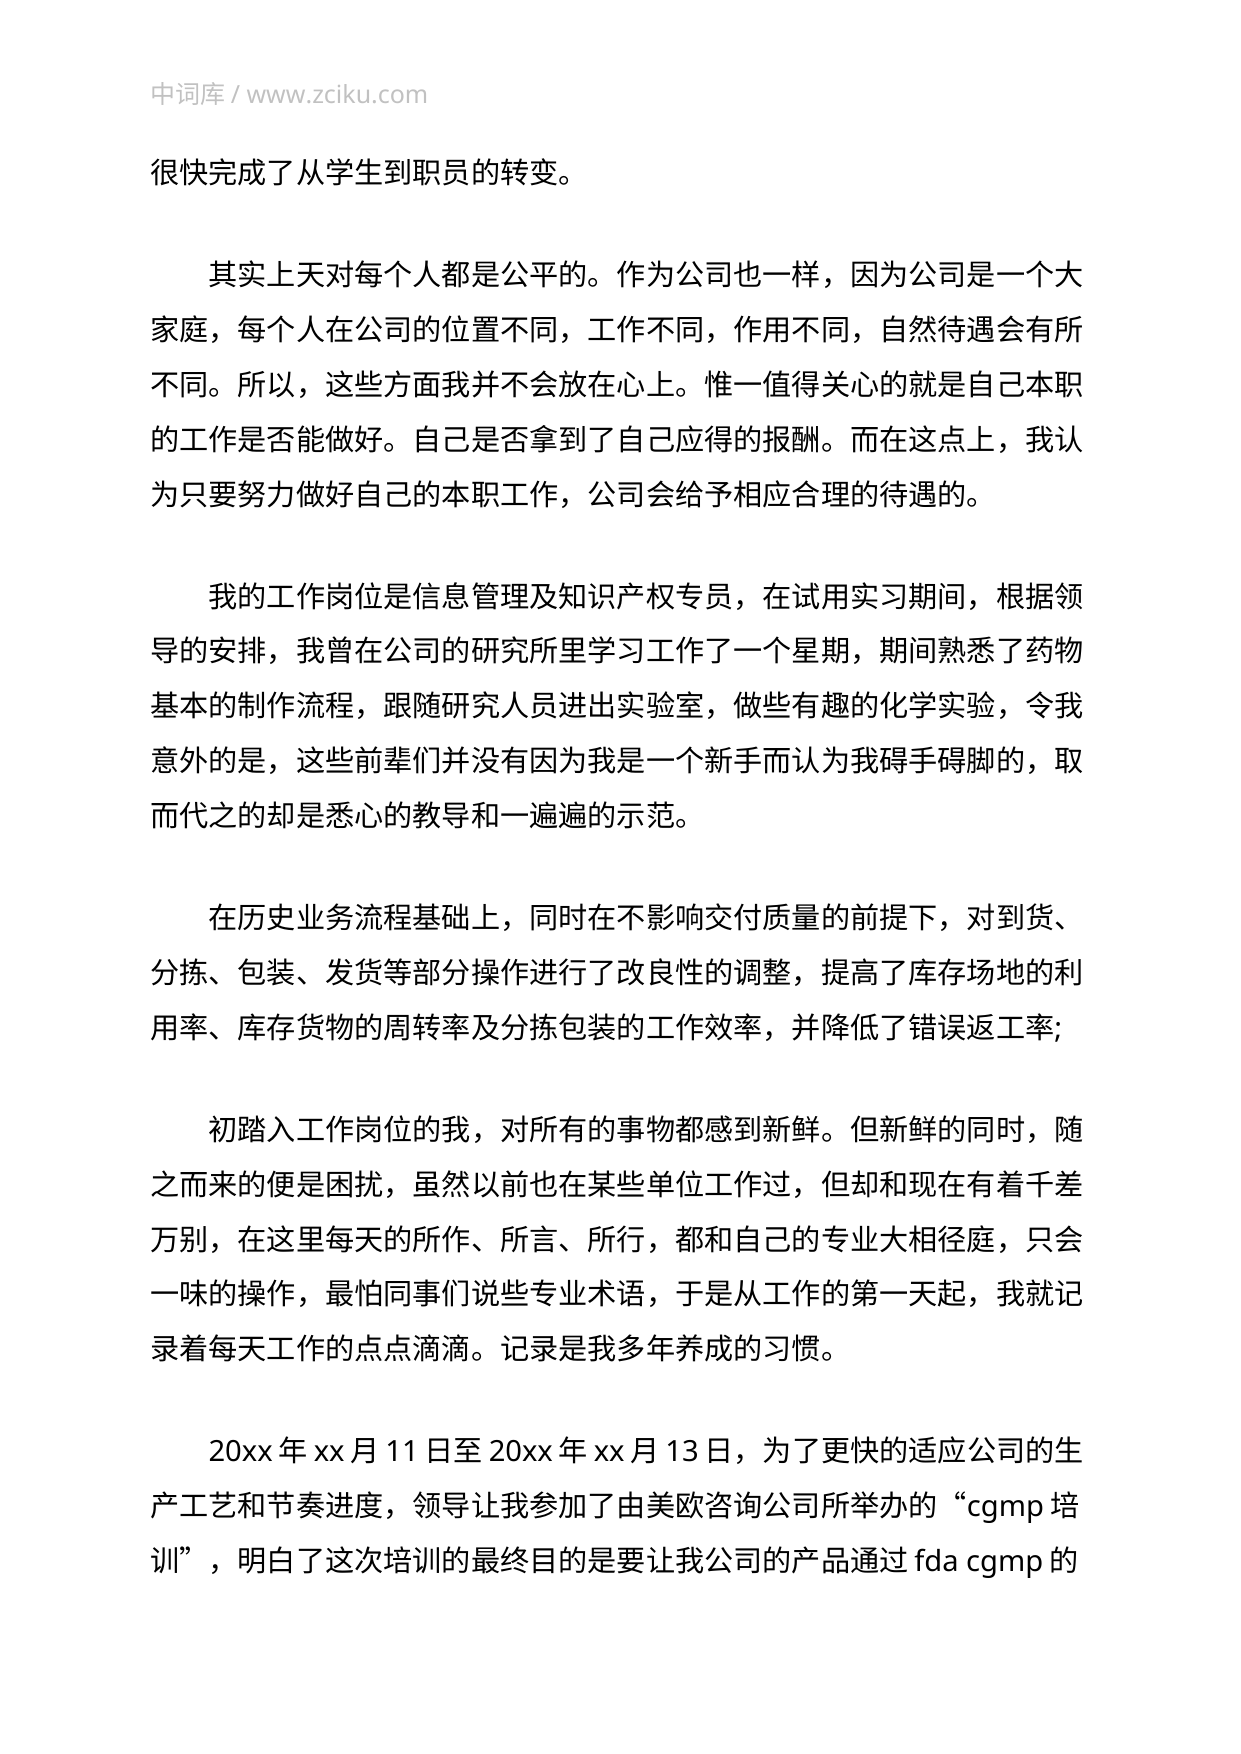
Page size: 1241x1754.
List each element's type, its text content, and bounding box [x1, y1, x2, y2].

text 其实上天对每个人都是公平的。作为公司也一样，因为公司是一个大家庭，每个人在公司的位置不同，工作不同，作用不同，自然待遇会有所不同。所以，这些方面我并不会放在心上。惟一值得关心的就是自己本职的工作是否能做好。自己是否拿到了自己应得的报酬。而在这点上，我认为只要努力做好自己的本职工作，公司会给予相应合理的待遇的。 [150, 252, 1090, 514]
text 在历史业务流程基础上，同时在不影响交付质量的前提下，对到货、分拣、包装、发货等部分操作进行了改良性的调整，提高了库存场地的利用率、库存货物的周转率及分拣包装的工作效率，并降低了错误返工率; [150, 894, 1090, 1047]
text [150, 1428, 1090, 1580]
text 我的工作岗位是信息管理及知识产权专员，在试用实习期间，根据领导的安排，我曾在公司的研究所里学习工作了一个星期，期间熟悉了药物基本的制作流程，跟随研究人员进出实验室，做些有趣的化学实验，令我意外的是，这些前辈们并没有因为我是一个新手而认为我碍手碍脚的，取而代之的却是悉心的教导和一遍遍的示范。 [150, 573, 1090, 835]
text 初踏入工作岗位的我，对所有的事物都感到新鲜。但新鲜的同时，随之而来的便是困扰，虽然以前也在某些单位工作过，但却和现在有着千差万别，在这里每天的所作、所言、所行，都和自己的专业大相径庭，只会一味的操作，最怕同事们说些专业术语，于是从工作的第一天起，我就记录着每天工作的点点滴滴。记录是我多年养成的习惯。 [150, 1106, 1090, 1368]
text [150, 150, 1090, 192]
